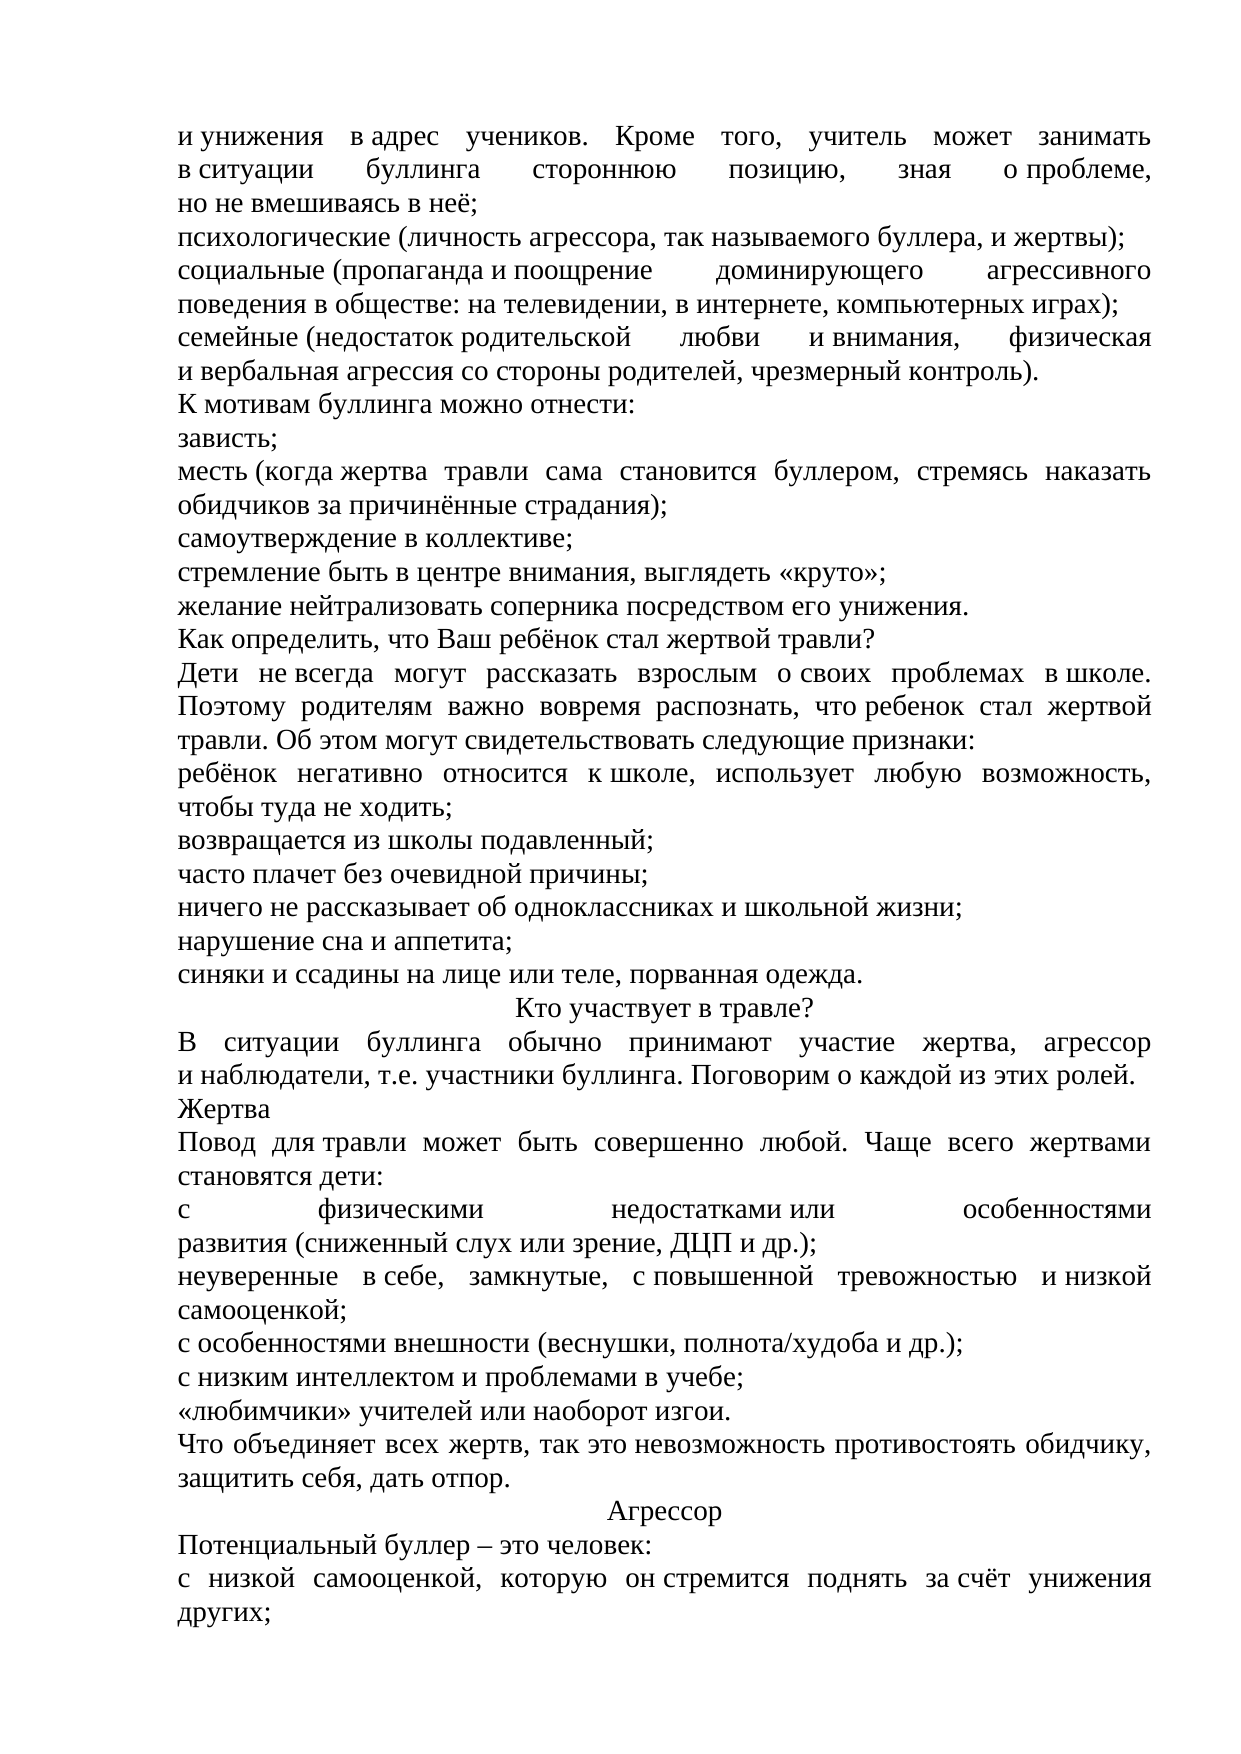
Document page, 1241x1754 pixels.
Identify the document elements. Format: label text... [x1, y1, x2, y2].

text семейные (недостаток родительской любви и внимания, физическая и вербальная агрессия со стороны родителей, чрезмерный контроль). [177, 319, 1152, 386]
text К мотивам буллинга можно отнести: [177, 386, 1152, 420]
text месть (когда жертва травли сама становится буллером, стремясь наказать обидчиков за причинённые страдания); [177, 453, 1152, 521]
text Дети не всегда могут рассказать взрослым о своих проблемах в школе. Поэтому родителям важно вовремя распознать, что ребенок стал жертвой травли. Об этом могут свидетельствовать следующие признаки: [177, 655, 1152, 755]
text Потенциальный буллер – это человек: [177, 1527, 1152, 1560]
text «любимчики» учителей или наоборот изгои. [177, 1393, 1152, 1426]
text Повод для травли может быть совершенно любой. Чаще всего жертвами становятся дети: [177, 1124, 1152, 1191]
text желание нейтрализовать соперника посредством его унижения. [177, 588, 1152, 621]
text с низкой самооценкой, которую он стремится поднять за счёт унижения других; [177, 1560, 1152, 1627]
text зависть; [177, 420, 1152, 453]
text с низким интеллектом и проблемами в учебе; [177, 1359, 1152, 1393]
text Жертва [177, 1091, 1152, 1124]
text синяки и ссадины на лице или теле, порванная одежда. [177, 957, 1152, 990]
text стремление быть в центре внимания, выглядеть «круто»; [177, 554, 1152, 588]
text неуверенные в себе, замкнутые, с повышенной тревожностью и низкой самооценкой; [177, 1258, 1152, 1326]
text Кто участвует в травле? [177, 990, 1152, 1024]
text возвращается из школы подавленный; [177, 822, 1152, 856]
text нарушение сна и аппетита; [177, 923, 1152, 957]
text Как определить, что Ваш ребёнок стал жертвой травли? [177, 621, 1152, 655]
text социальные (пропаганда и поощрение доминирующего агрессивного поведения в обществе: на телевидении, в интернете, компьютерных играх); [177, 252, 1152, 319]
text ничего не рассказывает об одноклассниках и школьной жизни; [177, 889, 1152, 923]
text ребёнок негативно относится к школе, использует любую возможность, чтобы туда не ходить; [177, 755, 1152, 822]
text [177, 118, 1152, 219]
text с особенностями внешности (веснушки, полнота/худоба и др.); [177, 1326, 1152, 1359]
text психологические (личность агрессора, так называемого буллера, и жертвы); [177, 219, 1152, 252]
text самоутверждение в коллективе; [177, 521, 1152, 554]
text Что объединяет всех жертв, так это невозможность противостоять обидчику, защитить себя, дать отпор. [177, 1426, 1152, 1493]
text В ситуации буллинга обычно принимают участие жертва, агрессор и наблюдатели, т.е. участники буллинга. Поговорим о каждой из этих ролей. [177, 1024, 1152, 1091]
text с физическими недостатками или особенностями развития (сниженный слух или зрение, ДЦП и др.); [177, 1191, 1152, 1258]
text Агрессор [177, 1493, 1152, 1527]
text часто плачет без очевидной причины; [177, 856, 1152, 889]
